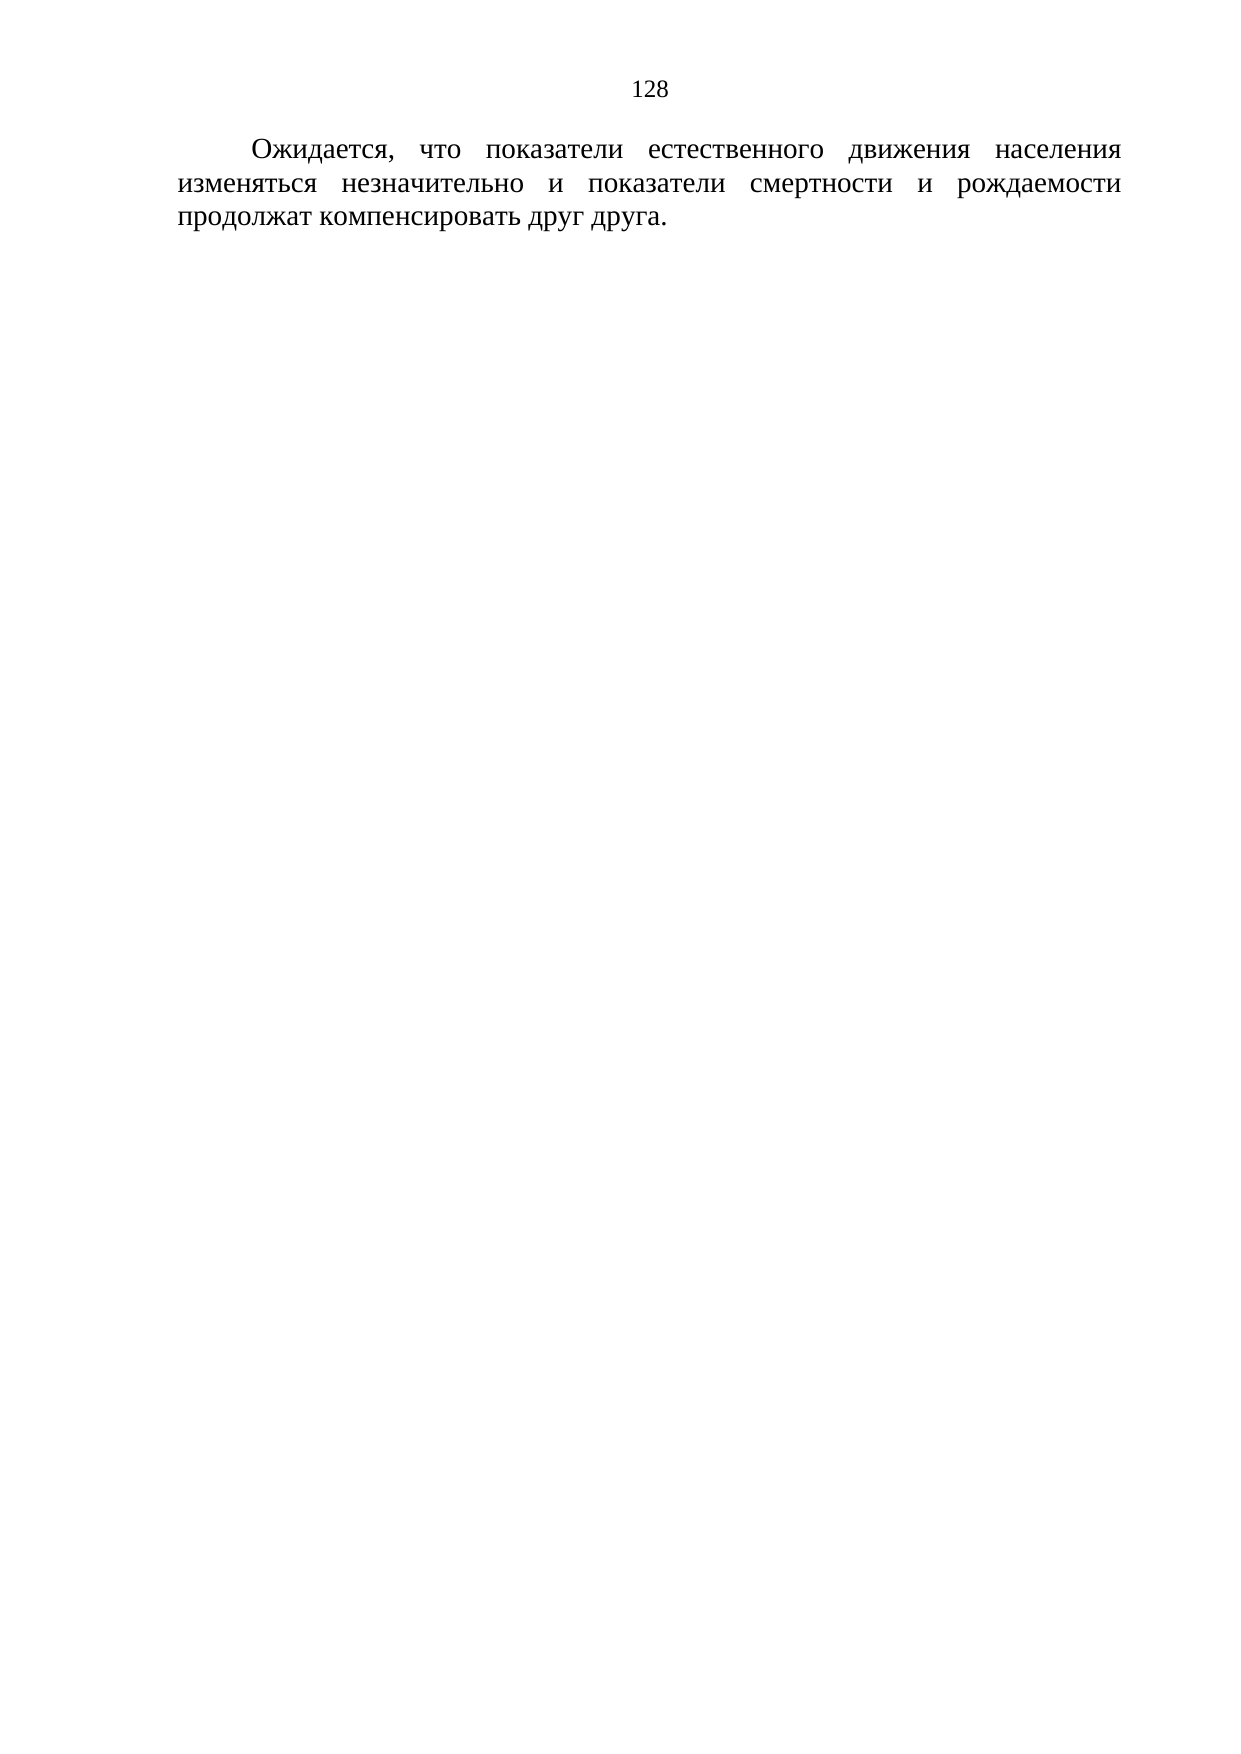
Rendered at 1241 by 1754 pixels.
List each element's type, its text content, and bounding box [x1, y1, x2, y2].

list Ожидается, что показатели естественного движения населения изменяться незначительно и показатели смертности и рождаемости продолжат компенсировать друг друга. [177, 131, 1122, 232]
